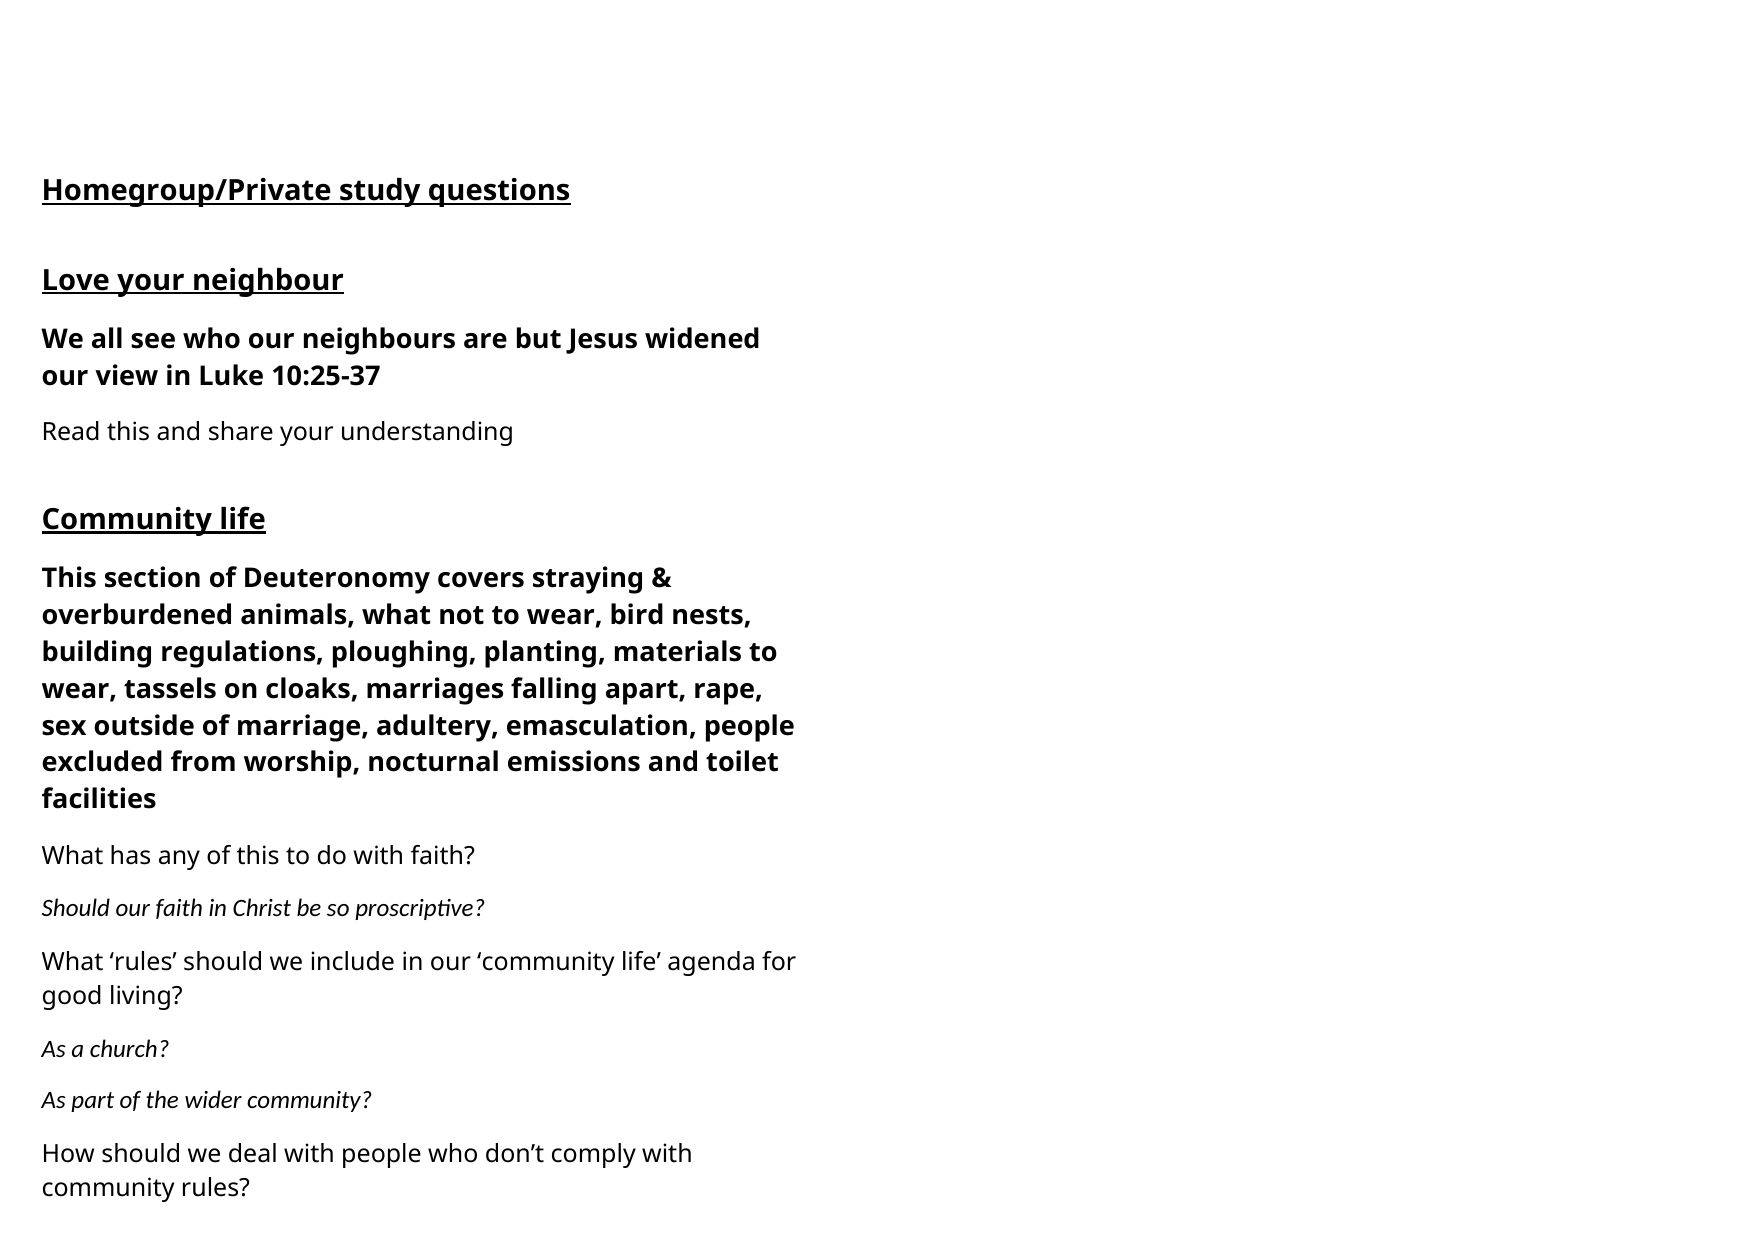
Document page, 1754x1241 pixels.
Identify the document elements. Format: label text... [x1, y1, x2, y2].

subtitle As a church? [41, 1033, 809, 1063]
subtitle As part of the wider community? [41, 1084, 809, 1114]
subtitle Love your neighbour [41, 259, 809, 298]
subtitle How should we deal with people who don’t comply with community rules? [41, 1135, 809, 1203]
subtitle Community life [41, 498, 809, 538]
subtitle This section of Deuteronomy covers straying & overburdened animals, what not to wear, bird nests, building regulations, ploughing, planting, materials to wear, tassels on cloaks, marriages falling apart, rape, sex outside of marriage, adultery, emasculation, people excluded from worship, nocturnal emissions and toilet facilities [41, 558, 809, 817]
subtitle What ‘rules’ should we include in our ‘community life’ agenda for good living? [41, 944, 809, 1012]
subtitle What has any of this to do with faith? [41, 837, 809, 872]
subtitle We all see who our neighbours are but Jesus widened our view in Luke 10:25-37 [41, 319, 809, 393]
subtitle Should our faith in Christ be so proscriptive? [41, 892, 809, 923]
subtitle Read this and share your understanding [41, 414, 809, 448]
subtitle Homegroup/Private study questions [41, 169, 809, 209]
